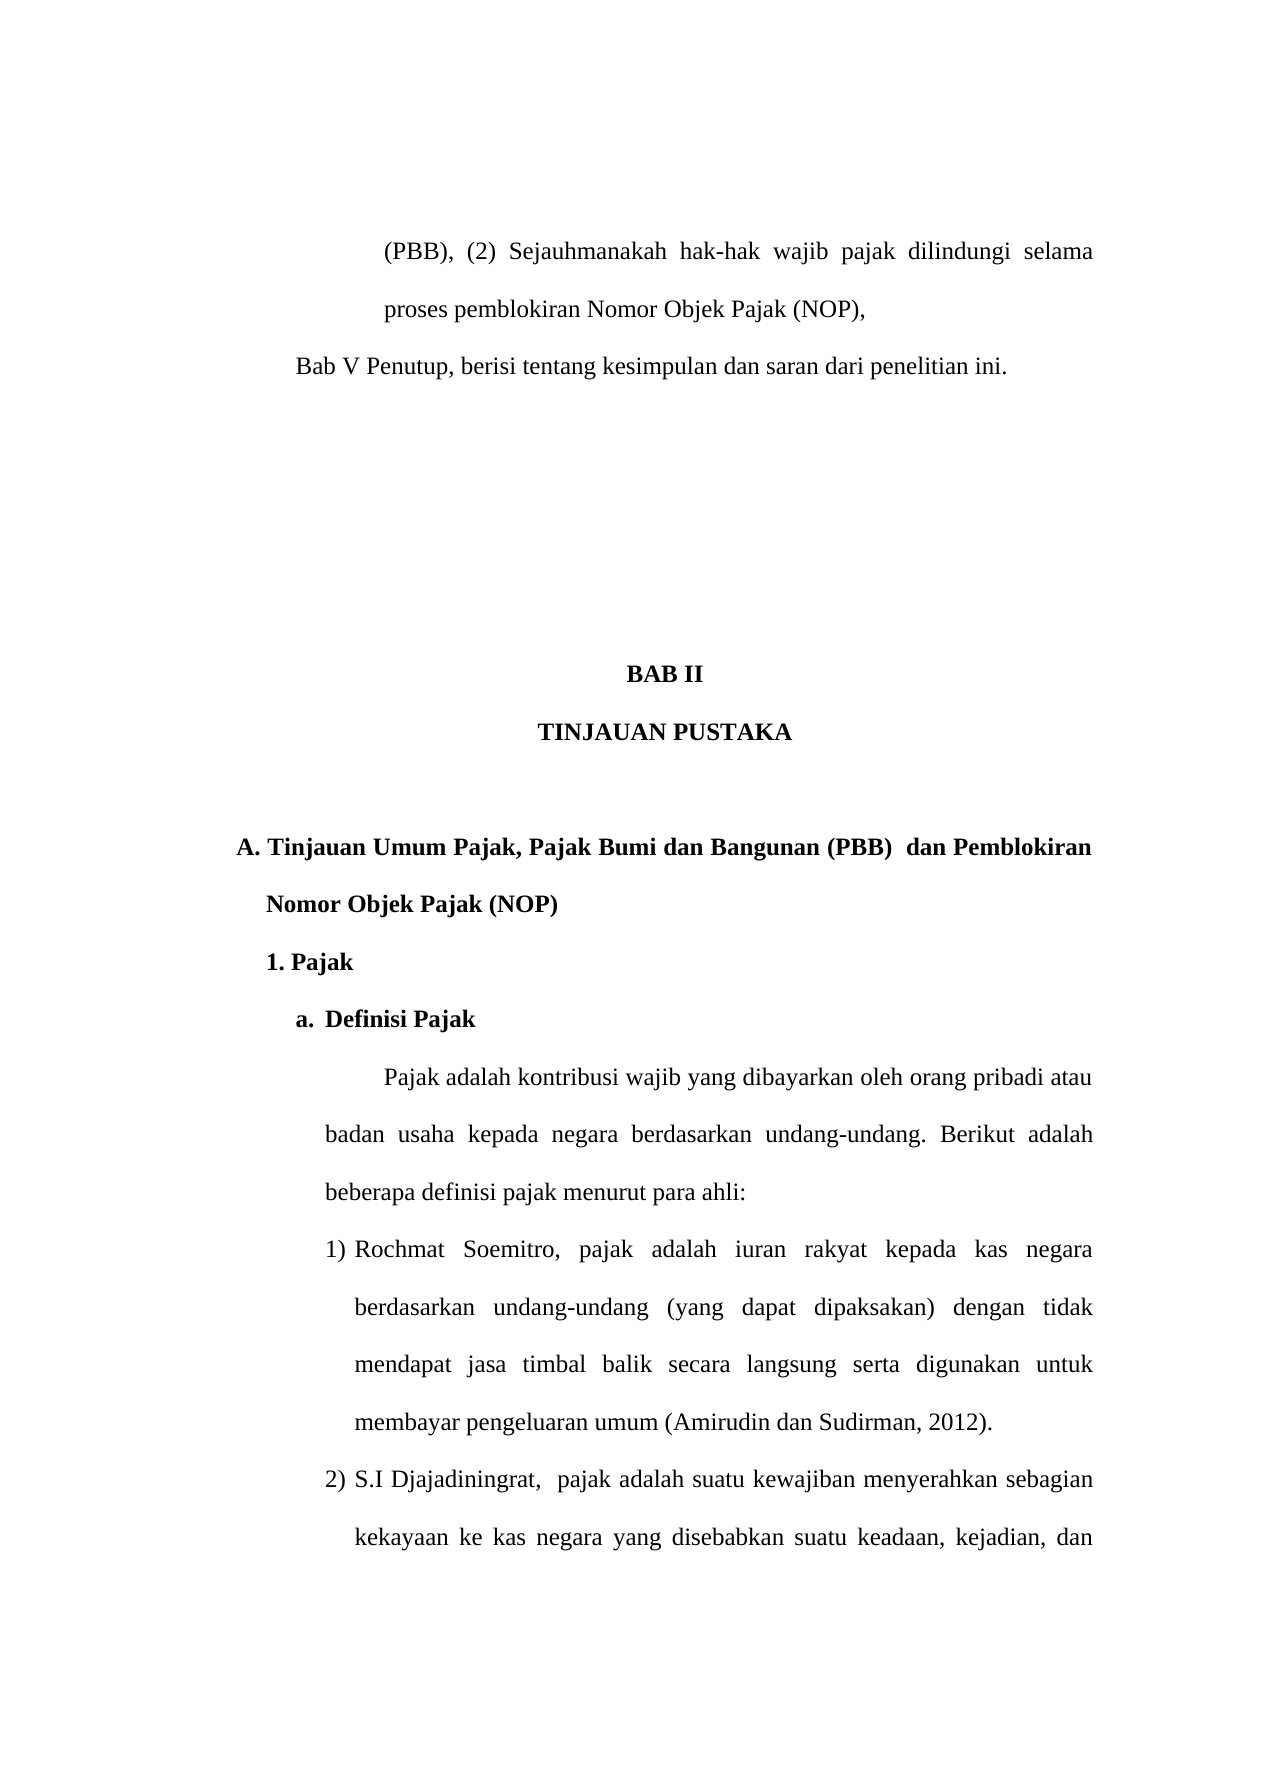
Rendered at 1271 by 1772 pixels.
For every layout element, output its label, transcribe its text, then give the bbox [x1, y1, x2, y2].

text 1. Pajak [266, 947, 1094, 976]
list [295, 236, 1094, 322]
list Bab V Penutup, berisi tentang kesimpulan dan saran dari penelitian ini. [295, 351, 1094, 380]
text A. Tinjauan Umum Pajak, Pajak Bumi dan Bangunan (PBB) dan Pemblokiran Nomor Objek Pajak (NOP) [236, 832, 1094, 918]
text BAB II [236, 659, 1094, 688]
text Pajak adalah kontribusi wajib yang dibayarkan oleh orang pribadi atau badan usaha kepada negara berdasarkan undang-undang. Berikut adalah beberapa definisi pajak menurut para ahli: [325, 1062, 1094, 1206]
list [325, 1464, 1094, 1551]
text TINJAUAN PUSTAKA [236, 717, 1094, 746]
list Definisi Pajak [295, 1004, 1094, 1033]
list Rochmat Soemitro, pajak adalah iuran rakyat kepada kas negara berdasarkan undang-undang (yang dapat dipaksakan) dengan tidak mendapat jasa timbal balik secara langsung serta digunakan untuk membayar pengeluaran umum (Amirudin dan Sudirman, 2012). [325, 1234, 1094, 1436]
